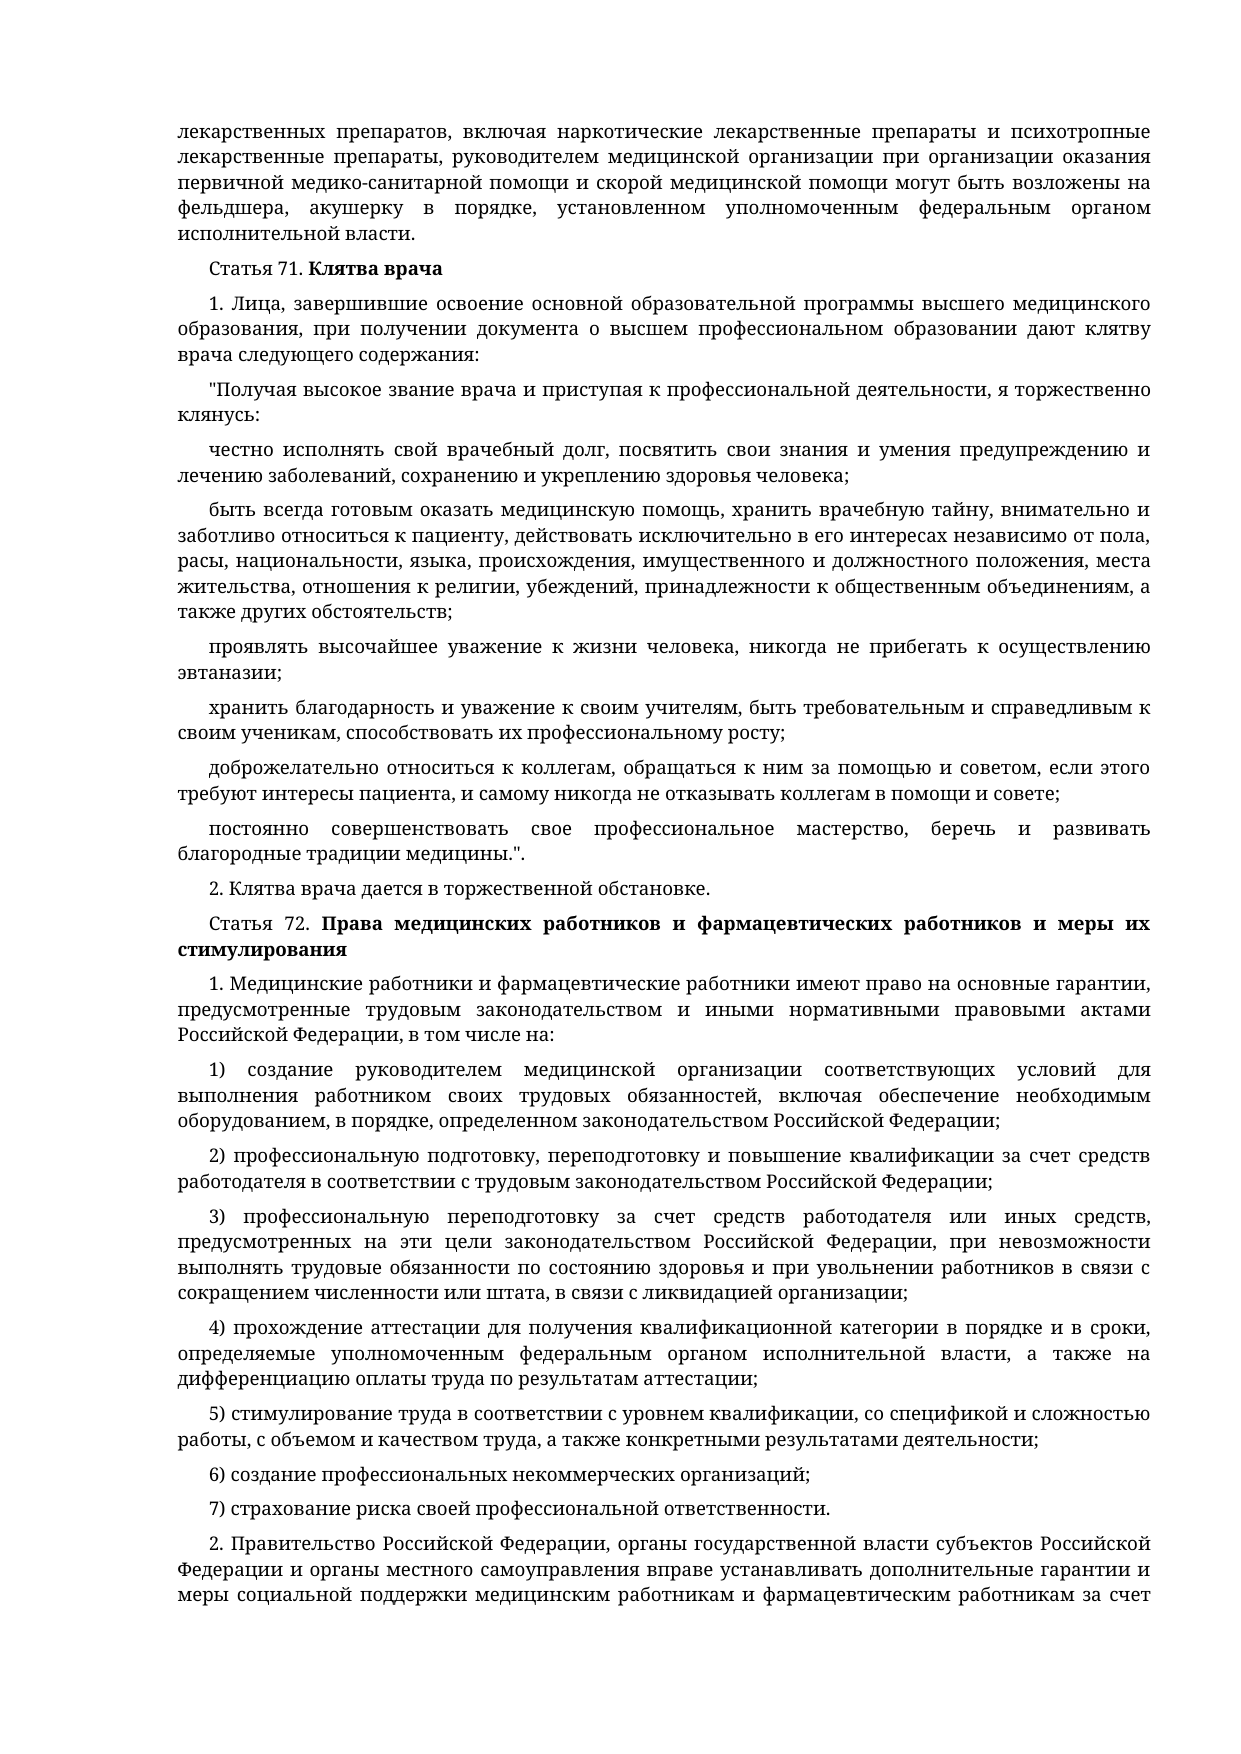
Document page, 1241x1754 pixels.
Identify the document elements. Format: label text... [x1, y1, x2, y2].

text честно исполнять свой врачебный долг, посвятить свои знания и умения предупреждению и лечению заболеваний, сохранению и укреплению здоровья человека; [177, 436, 1152, 487]
text проявлять высочайшее уважение к жизни человека, никогда не прибегать к осуществлению эвтаназии; [177, 634, 1152, 685]
text 4) прохождение аттестации для получения квалификационной категории в порядке и в сроки, определяемые уполномоченным федеральным органом исполнительной власти, а также на дифференциацию оплаты труда по результатам аттестации; [177, 1314, 1152, 1391]
text "Получая высокое звание врача и приступая к профессиональной деятельности, я торжественно клянусь: [177, 376, 1152, 427]
text доброжелательно относиться к коллегам, обращаться к ним за помощью и советом, если этого требуют интересы пациента, и самому никогда не отказывать коллегам в помощи и совете; [177, 754, 1152, 806]
text 1. Лица, завершившие освоение основной образовательной программы высшего медицинского образования, при получении документа о высшем профессиональном образовании дают клятву врача следующего содержания: [177, 290, 1152, 367]
text быть всегда готовым оказать медицинскую помощь, хранить врачебную тайну, внимательно и заботливо относиться к пациенту, действовать исключительно в его интересах независимо от пола, расы, национальности, языка, происхождения, имущественного и должностного положения, места жительства, отношения к религии, убеждений, принадлежности к общественным объединениям, а также других обстоятельств; [177, 497, 1152, 624]
text 7) страхование риска своей профессиональной ответственности. [177, 1496, 1152, 1521]
text хранить благодарность и уважение к своим учителям, быть требовательным и справедливым к своим ученикам, способствовать их профессиональному росту; [177, 694, 1152, 745]
text 5) стимулирование труда в соответствии с уровнем квалификации, со спецификой и сложностью работы, с объемом и качеством труда, а также конкретными результатами деятельности; [177, 1400, 1152, 1451]
text 2) профессиональную подготовку, переподготовку и повышение квалификации за счет средств работодателя в соответствии с трудовым законодательством Российской Федерации; [177, 1143, 1152, 1194]
text постоянно совершенствовать свое профессиональное мастерство, беречь и развивать благородные традиции медицины.". [177, 815, 1152, 866]
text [177, 1531, 1152, 1607]
text 1. Медицинские работники и фармацевтические работники имеют право на основные гарантии, предусмотренные трудовым законодательством и иными нормативными правовыми актами Российской Федерации, в том числе на: [177, 971, 1152, 1047]
text 1) создание руководителем медицинской организации соответствующих условий для выполнения работником своих трудовых обязанностей, включая обеспечение необходимым оборудованием, в порядке, определенном законодательством Российской Федерации; [177, 1057, 1152, 1133]
text Статья 72. Права медицинских работников и фармацевтических работников и меры их стимулирования [177, 910, 1152, 961]
text 6) создание профессиональных некоммерческих организаций; [177, 1461, 1152, 1486]
text Статья 71. Клятва врача [177, 255, 1152, 281]
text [177, 118, 1152, 246]
text 2. Клятва врача дается в торжественной обстановке. [177, 875, 1152, 901]
text 3) профессиональную переподготовку за счет средств работодателя или иных средств, предусмотренных на эти цели законодательством Российской Федерации, при невозможности выполнять трудовые обязанности по состоянию здоровья и при увольнении работников в связи с сокращением численности или штата, в связи с ликвидацией организации; [177, 1203, 1152, 1305]
